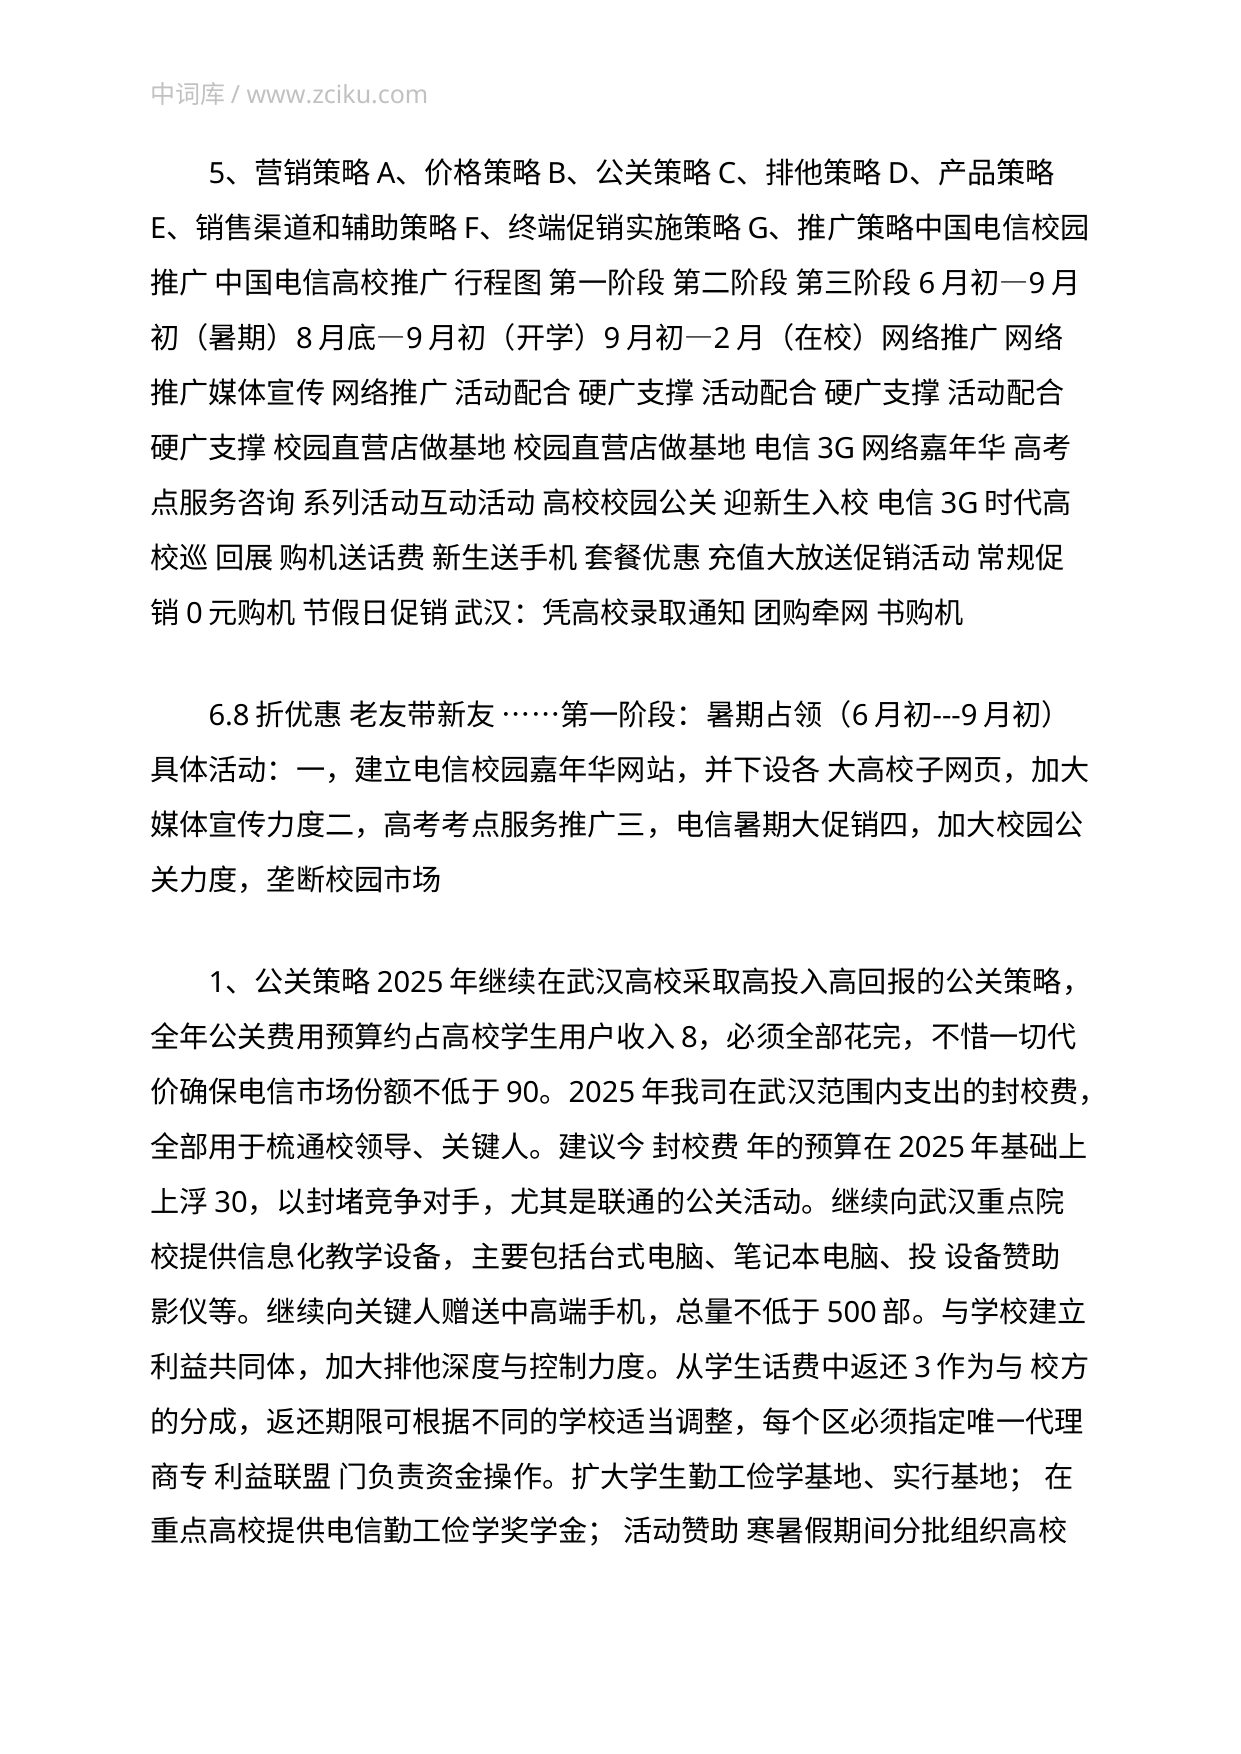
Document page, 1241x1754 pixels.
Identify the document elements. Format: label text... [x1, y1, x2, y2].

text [150, 958, 1090, 1550]
text 6.8折优惠 老友带新友 ……第一阶段：暑期占领（6月初---9月初）具体活动：一，建立电信校园嘉年华网站，并下设各 大高校子网页，加大媒体宣传力度二，高考考点服务推广三，电信暑期大促销四，加大校园公关力度，垄断校园市场 [150, 692, 1090, 899]
text 5、营销策略A、价格策略B、公关策略C、排他策略D、产品策略E、销售渠道和辅助策略F、终端促销实施策略G、推广策略中国电信校园推广 中国电信高校推广 行程图 第一阶段 第二阶段 第三阶段 6月初—9月初（暑期）8月底—9月初（开学）9月初—2月（在校）网络推广 网络推广媒体宣传 网络推广 活动配合 硬广支撑 活动配合 硬广支撑 活动配合 硬广支撑 校园直营店做基地 校园直营店做基地 电信3G网络嘉年华 高考点服务咨询 系列活动互动活动 高校校园公关 迎新生入校 电信3G时代高校巡 回展 购机送话费 新生送手机 套餐优惠 充值大放送促销活动 常规促销 0元购机 节假日促销 武汉：凭高校录取通知 团购牵网 书购机 [150, 150, 1090, 632]
